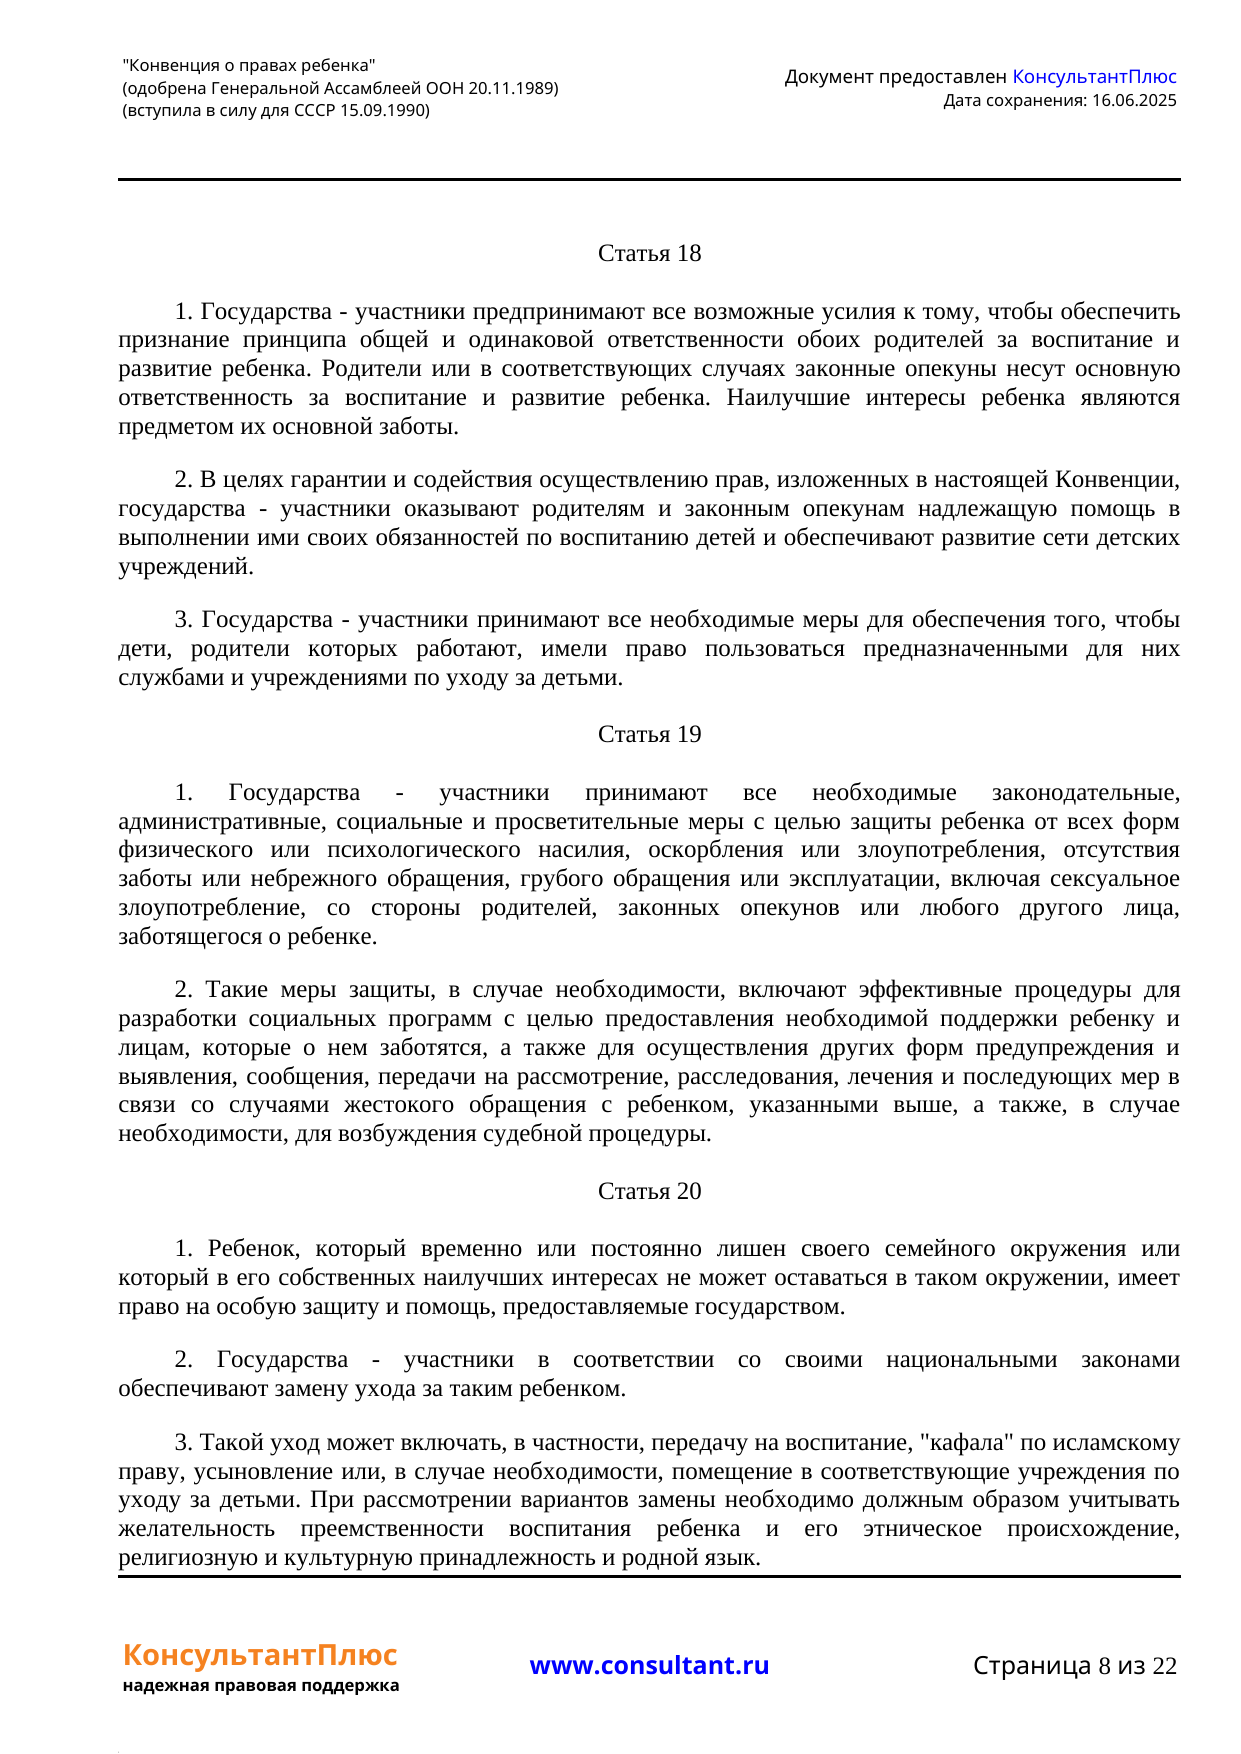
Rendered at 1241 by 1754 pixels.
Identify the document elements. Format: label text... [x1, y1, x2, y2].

text 1. Государства - участники предпринимают все возможные усилия к тому, чтобы обеспечить признание принципа общей и одинаковой ответственности обоих родителей за воспитание и развитие ребенка. Родители или в соответствующих случаях законные опекуны несут основную ответственность за воспитание и развитие ребенка. Наилучшие интересы ребенка являются предметом их основной заботы. [118, 296, 1181, 439]
text 3. Государства - участники принимают все необходимые меры для обеспечения того, чтобы дети, родители которых работают, имели право пользоваться предназначенными для них службами и учреждениями по уходу за детьми. [118, 604, 1181, 691]
text 1. Государства - участники принимают все необходимые законодательные, административные, социальные и просветительные меры с целью защиты ребенка от всех форм физического или психологического насилия, оскорбления или злоупотребления, отсутствия заботы или небрежного обращения, грубого обращения или эксплуатации, включая сексуальное злоупотребление, со стороны родителей, законных опекунов или любого другого лица, заботящегося о ребенке. [118, 777, 1181, 949]
text 3. Такой уход может включать, в частности, передачу на воспитание, "кафала" по исламскому праву, усыновление или, в случае необходимости, помещение в соответствующие учреждения по уходу за детьми. При рассмотрении вариантов замены необходимо должным образом учитывать желательность преемственности воспитания ребенка и его этническое происхождение, религиозную и культурную принадлежность и родной язык. [118, 1427, 1181, 1571]
text Статья 19 [118, 719, 1181, 748]
text Статья 18 [118, 238, 1181, 267]
text 1. Ребенок, который временно или постоянно лишен своего семейного окружения или который в его собственных наилучших интересах не может оставаться в таком окружении, имеет право на особую защиту и помощь, предоставляемые государством. [118, 1233, 1181, 1319]
text 2. Государства - участники в соответствии со своими национальными законами обеспечивают замену ухода за таким ребенком. [118, 1344, 1181, 1402]
text 2. Такие меры защиты, в случае необходимости, включают эффективные процедуры для разработки социальных программ с целью предоставления необходимой поддержки ребенку и лицам, которые о нем заботятся, а также для осуществления других форм предупреждения и выявления, сообщения, передачи на рассмотрение, расследования, лечения и последующих мер в связи со случаями жестокого обращения с ребенком, указанными выше, а также, в случае необходимости, для возбуждения судебной процедуры. [118, 974, 1181, 1147]
text Статья 20 [118, 1176, 1181, 1204]
text 2. В целях гарантии и содействия осуществлению прав, изложенных в настоящей Конвенции, государства - участники оказывают родителям и законным опекунам надлежащую помощь в выполнении ими своих обязанностей по воспитанию детей и обеспечивают развитие сети детских учреждений. [118, 464, 1181, 579]
